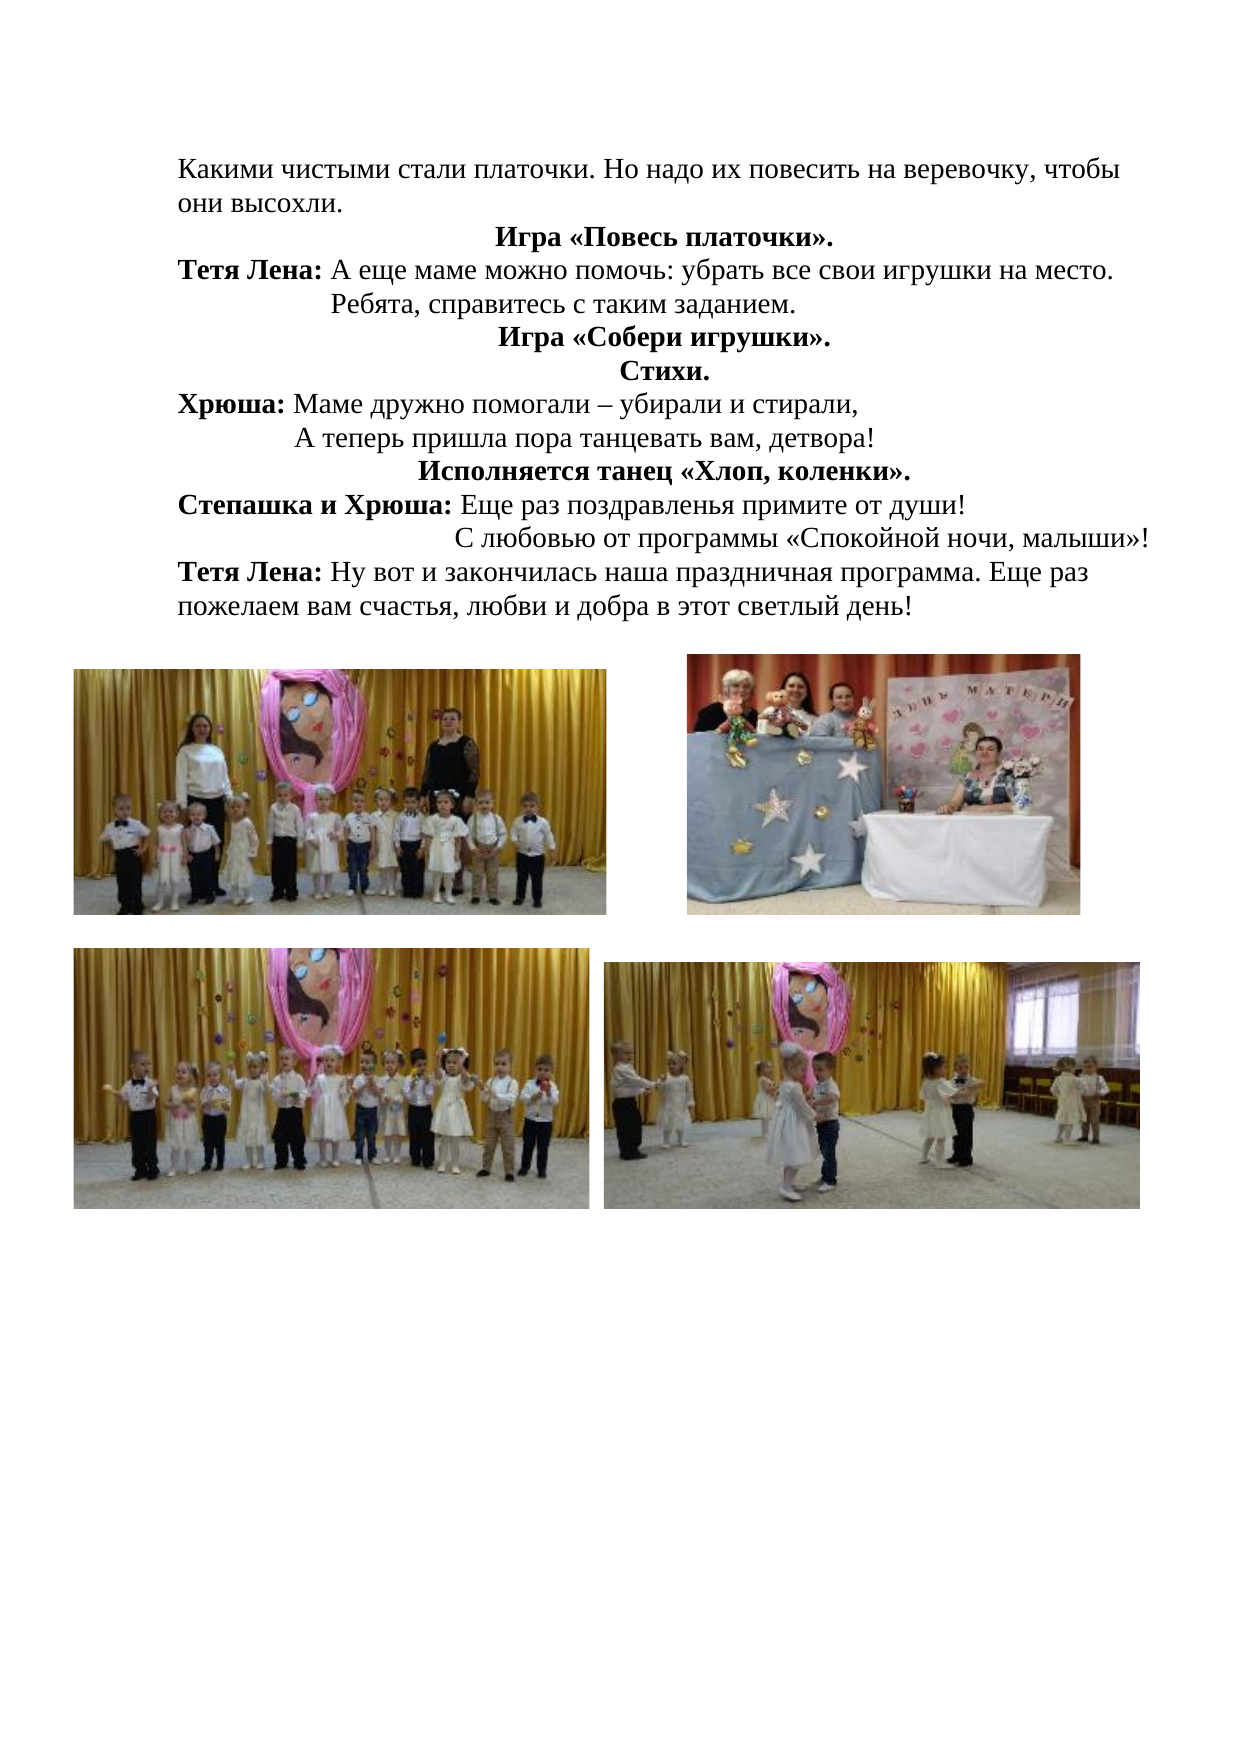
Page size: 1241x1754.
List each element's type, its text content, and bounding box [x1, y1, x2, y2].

text Какими чистыми стали платочки. Но надо их повесить на веревочку, чтобы они высохли. [177, 152, 1152, 219]
text Исполняется танец «Хлоп, коленки». [177, 453, 1152, 487]
text Хрюша: Маме дружно помогали – убирали и стирали, [177, 386, 1152, 420]
text Тетя Лена: А еще маме можно помочь: убрать все свои игрушки на место. [177, 252, 1152, 286]
text Игра «Собери игрушки». [177, 319, 1152, 353]
picture [73, 948, 590, 1209]
text Игра «Повесь платочки». [177, 219, 1152, 252]
text Ребята, справитесь с таким заданием. [177, 286, 1152, 319]
picture [603, 962, 1140, 1209]
text С любовью от программы «Спокойной ночи, малыши»! [177, 521, 1152, 554]
text Тетя Лена: Ну вот и закончилась наша праздничная программа. Еще раз пожелаем вам счастья, любви и добра в этот светлый день! [177, 554, 1152, 621]
picture [686, 654, 1081, 915]
picture [73, 669, 607, 915]
text Степашка и Хрюша: Еще раз поздравленья примите от души! [177, 487, 1152, 521]
text А теперь пришла пора танцевать вам, детвора! [177, 420, 1152, 453]
text Стихи. [177, 353, 1152, 386]
